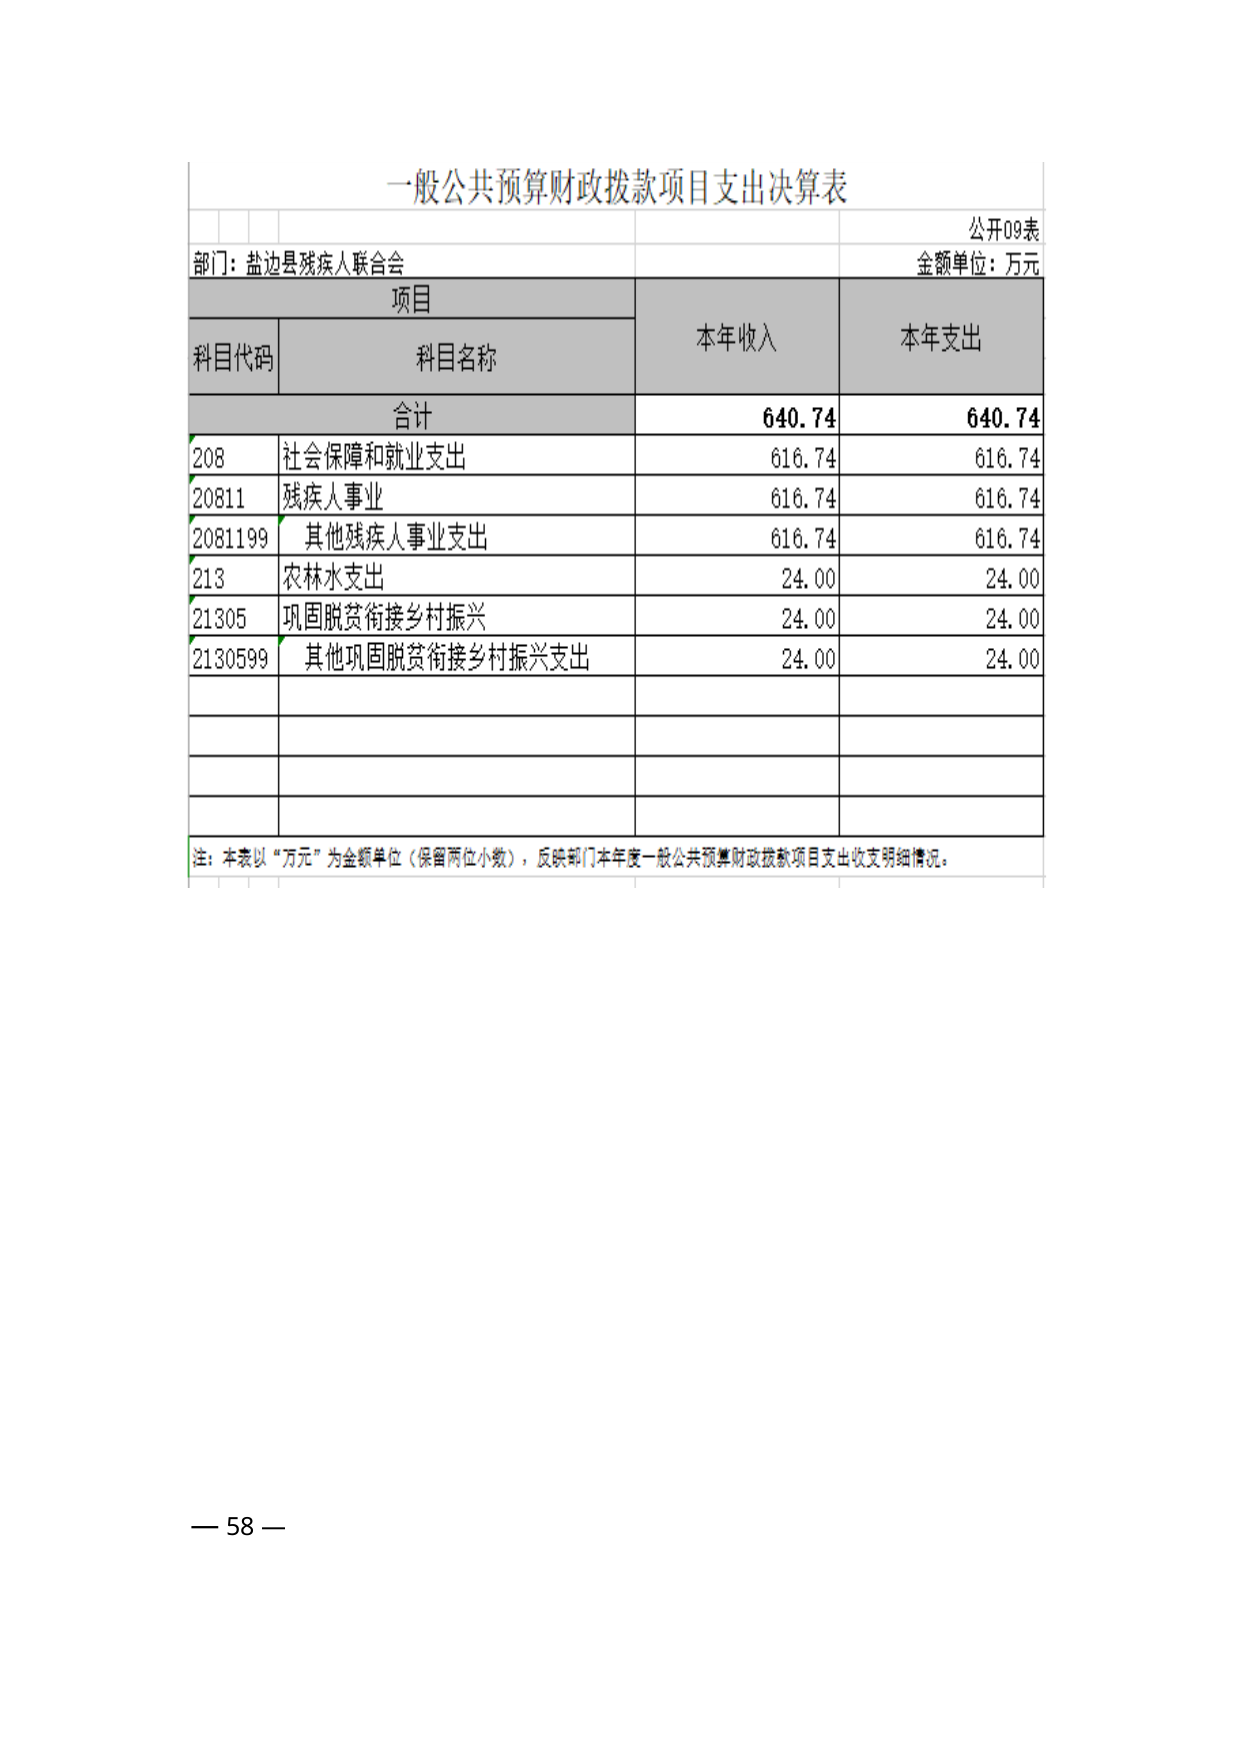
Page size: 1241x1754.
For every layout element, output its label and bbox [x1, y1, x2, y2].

picture [187, 162, 1047, 888]
